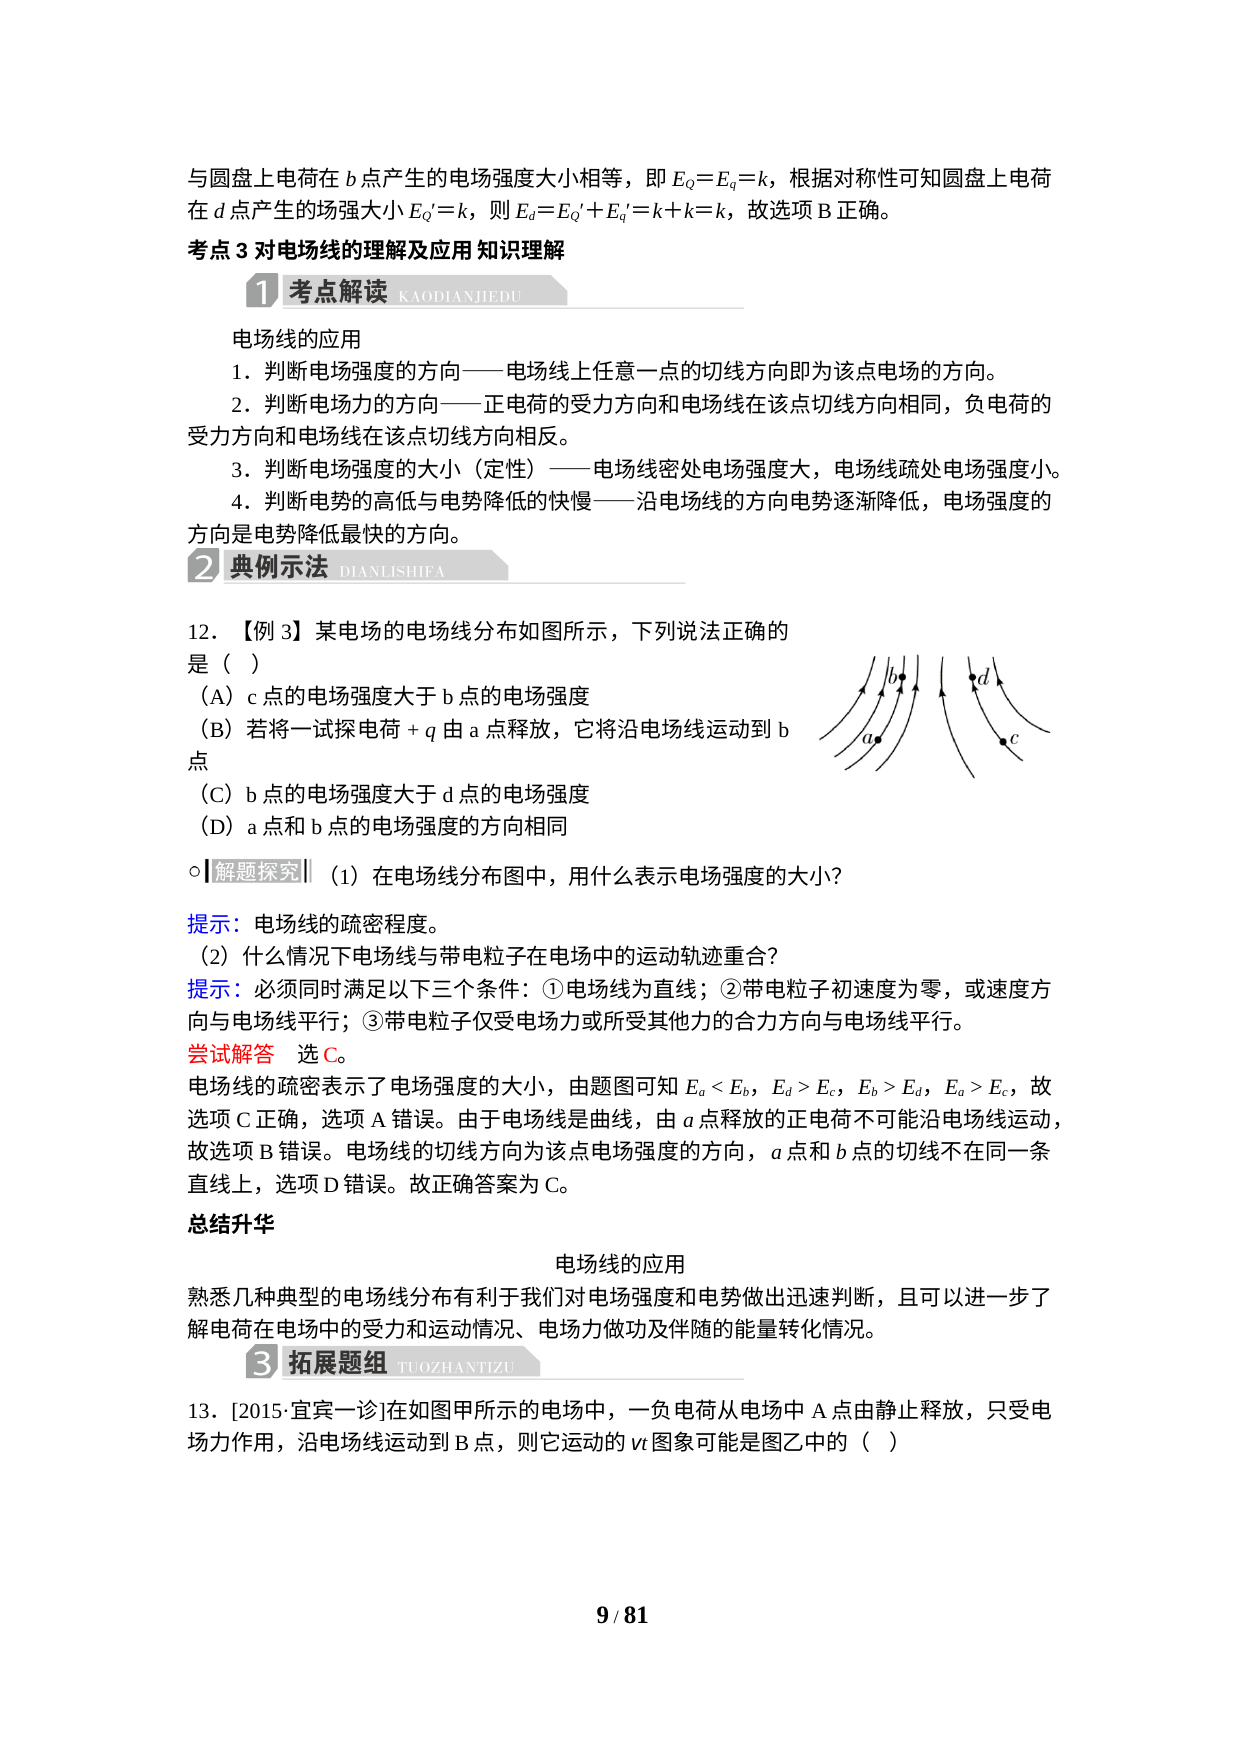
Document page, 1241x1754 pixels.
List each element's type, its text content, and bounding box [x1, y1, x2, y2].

picture [187, 548, 686, 588]
text （2）什么情况下电场线与带电粒子在电场中的运动轨迹重合？ [187, 939, 1053, 971]
text （B）若将一试探电荷 + q 由 a 点释放，它将沿电场线运动到 b 点 [187, 711, 808, 776]
text （D）a 点和 b 点的电场强度的方向相同 [187, 809, 1053, 841]
subtitle 考点3 对电场线的理解及应用 知识理解 [187, 233, 1053, 265]
text 提示：电场线的疏密程度。 [187, 906, 1053, 939]
list 【例3】某电场的电场线分布如图所示，下列说法正确的是（ ） [187, 614, 1053, 679]
text 1．判断电场强度的方向——电场线上任意一点的切线方向即为该点电场的方向。 [187, 354, 1053, 386]
text 提示：必须同时满足以下三个条件：①电场线为直线；②带电粒子初速度为零，或速度方向与电场线平行；③带电粒子仅受电场力或所受其他力的合力方向与电场线平行。 [187, 971, 1053, 1036]
text 熟悉几种典型的电场线分布有利于我们对电场强度和电势做出迅速判断，且可以进一步了解电荷在电场中的受力和运动情况、电场力做功及伴随的能量转化情况。 [187, 1279, 1053, 1344]
text 尝试解答 选C。 [187, 1036, 1053, 1069]
text （A）c 点的电场强度大于 b 点的电场强度 [187, 679, 808, 711]
text 2．判断电场力的方向——正电荷的受力方向和电场线在该点切线方向相同，负电荷的受力方向和电场线在该点切线方向相反。 [187, 386, 1053, 451]
picture [808, 646, 1061, 786]
picture [187, 856, 318, 885]
list [2015·宜宾一诊]在如图甲所示的电场中，一负电荷从电场中A点由静止释放，只受电场力作用，沿电场线运动到B点，则它运动的v­t图象可能是图乙中的（ ） [187, 1392, 1053, 1457]
text 电场线的疏密表示了电场强度的大小，由题图可知Ea < Eb，Ed > Ec，Eb > Ed，Ea > Ec，故选项C正确，选项A错误。由于电场线是曲线，由a点释放的正电荷不可能沿电场线运动，故选项B错误。电场线的切线方向为该点电场强度的方向，a点和b点的切线不在同一条直线上，选项D错误。故正确答案为C。 [187, 1069, 1053, 1199]
text 3．判断电场强度的大小（定性）——电场线密处电场强度大，电场线疏处电场强度小。 [187, 451, 1053, 484]
picture [246, 273, 745, 313]
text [187, 160, 1053, 225]
text 电场线的应用 [187, 321, 1053, 354]
text （1）在电场线分布图中，用什么表示电场强度的大小？ [187, 841, 1053, 906]
subtitle 总结升华 [187, 1206, 1053, 1239]
text 4．判断电势的高低与电势降低的快慢——沿电场线的方向电势逐渐降低，电场强度的方向是电势降低最快的方向。 [187, 484, 1053, 549]
text 电场线的应用 [187, 1247, 1053, 1279]
text （C）b 点的电场强度大于 d 点的电场强度 [187, 776, 1053, 809]
picture [245, 1344, 745, 1384]
